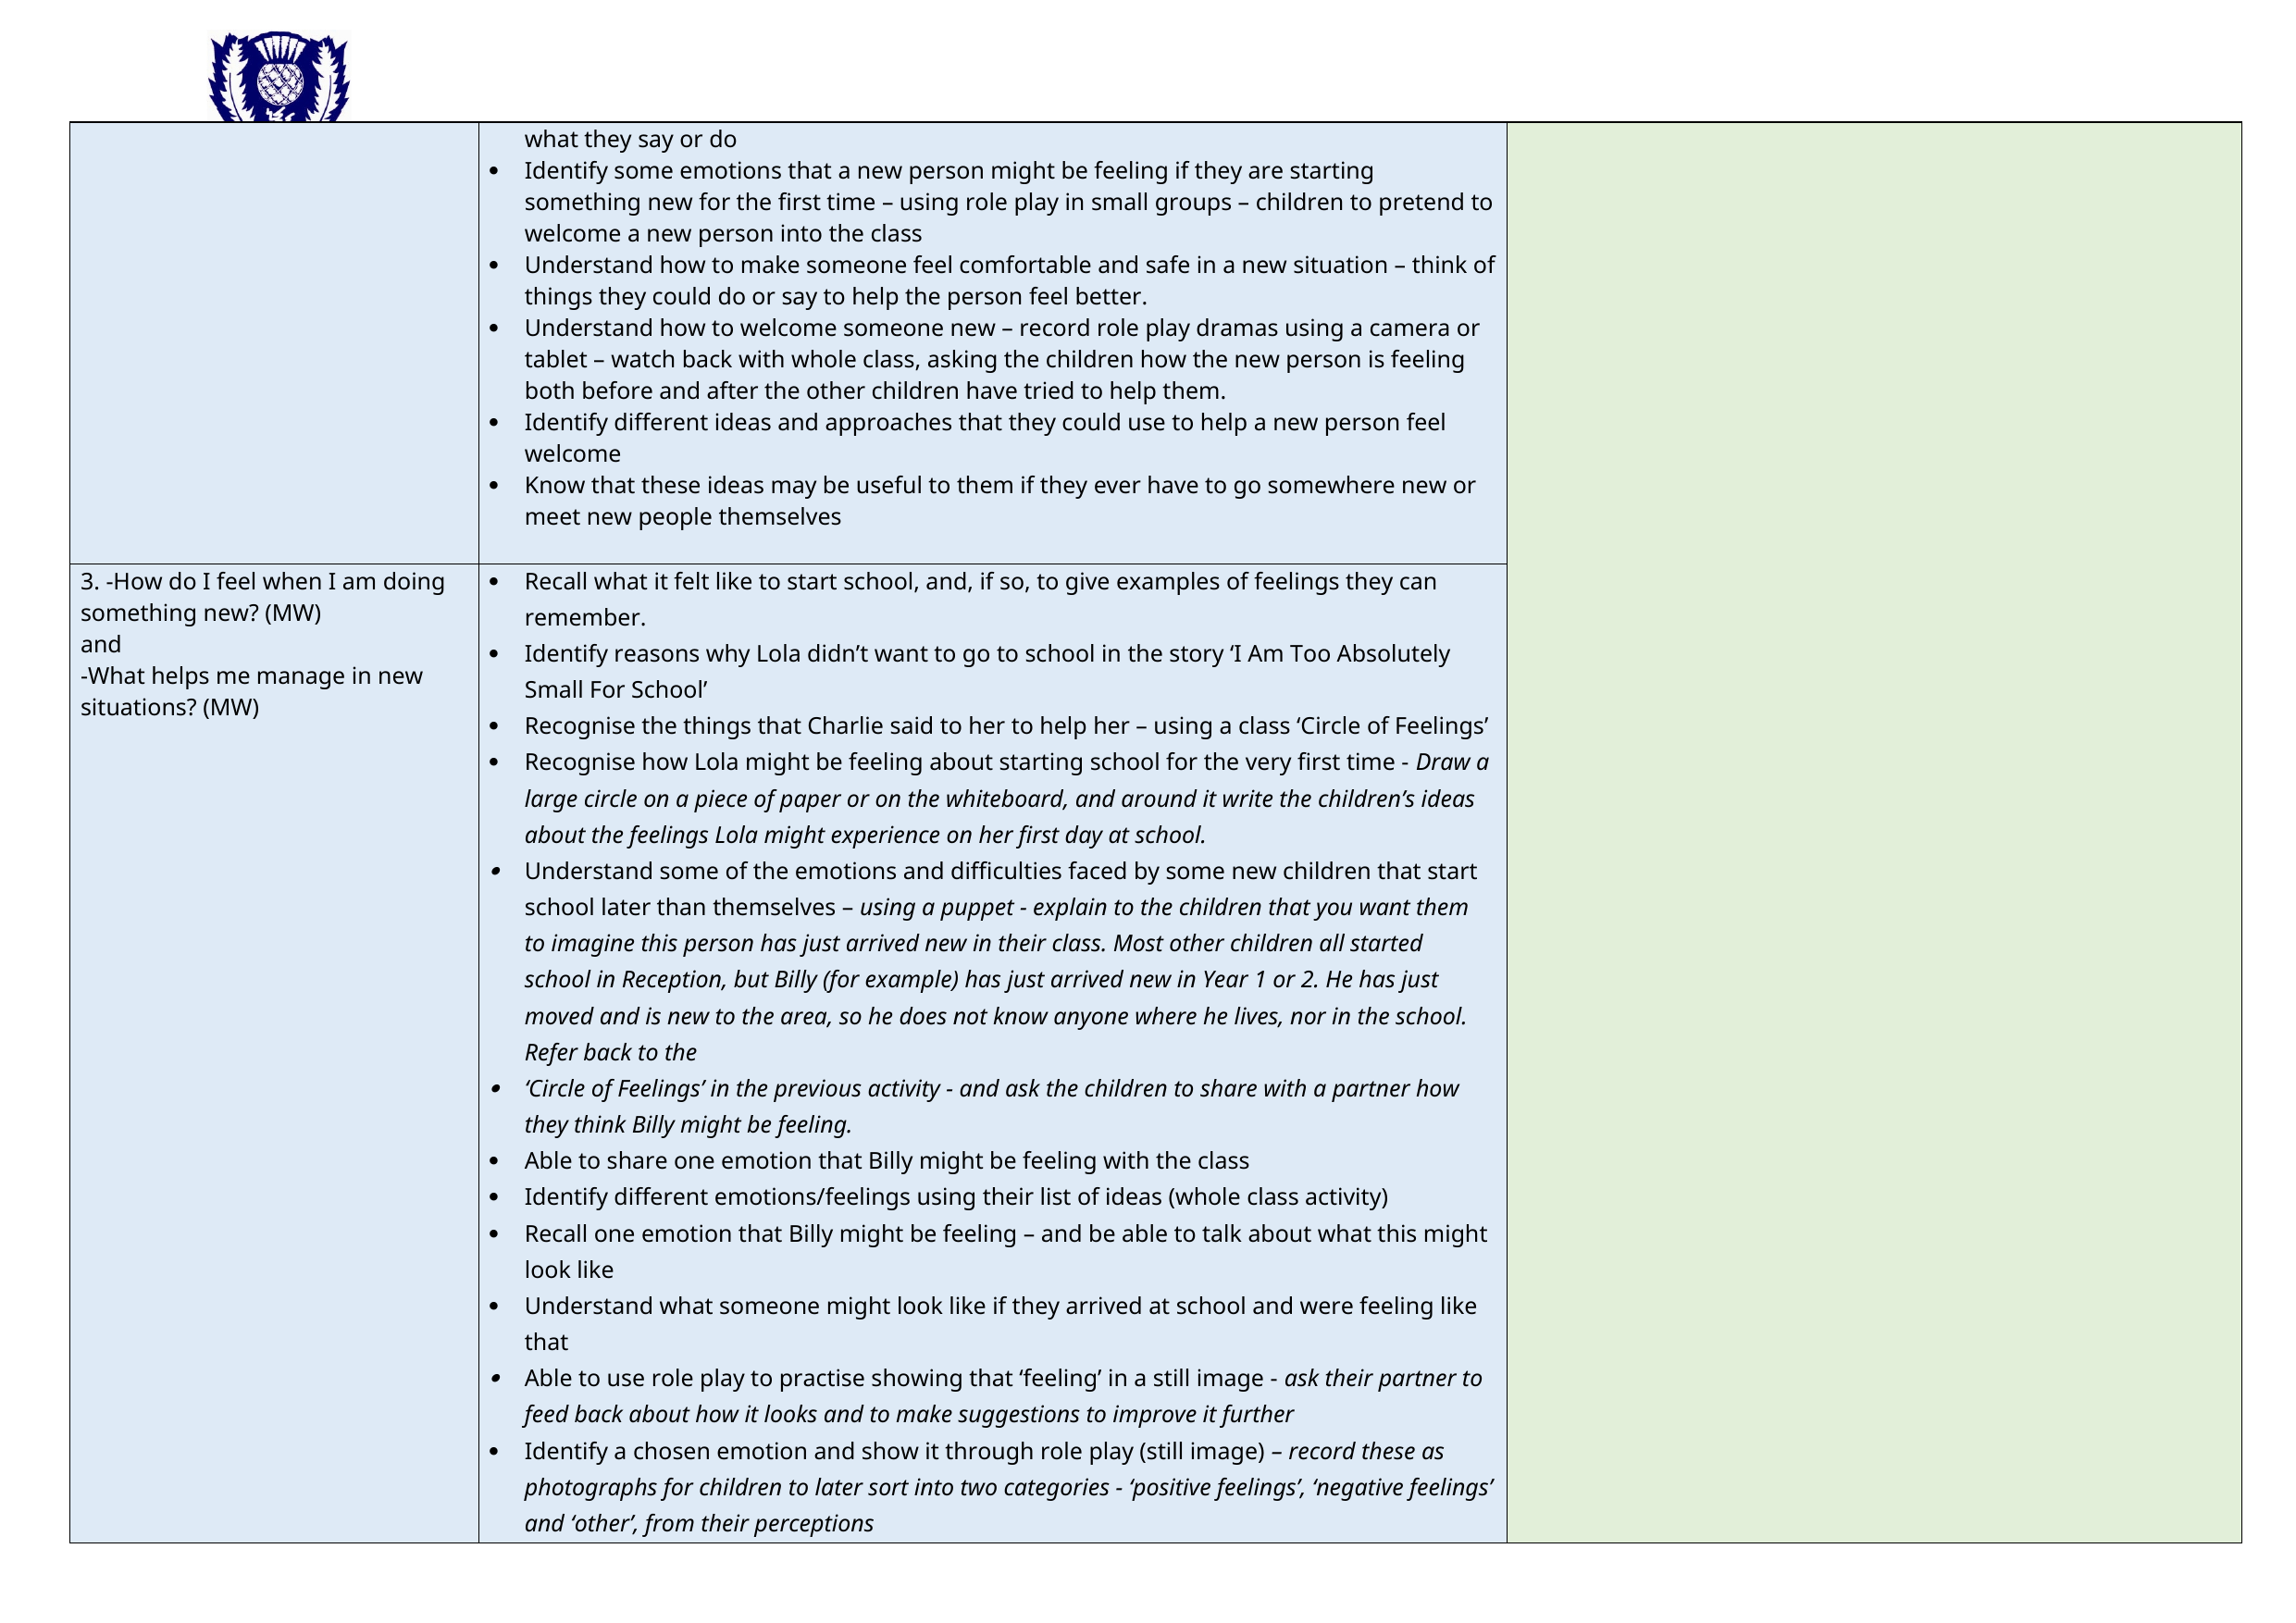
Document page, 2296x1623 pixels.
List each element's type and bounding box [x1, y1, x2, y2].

picture [206, 30, 352, 121]
table_cell [70, 564, 478, 1542]
table_cell [70, 123, 478, 564]
table_cell [479, 123, 1507, 564]
table_cell [479, 564, 1507, 1542]
